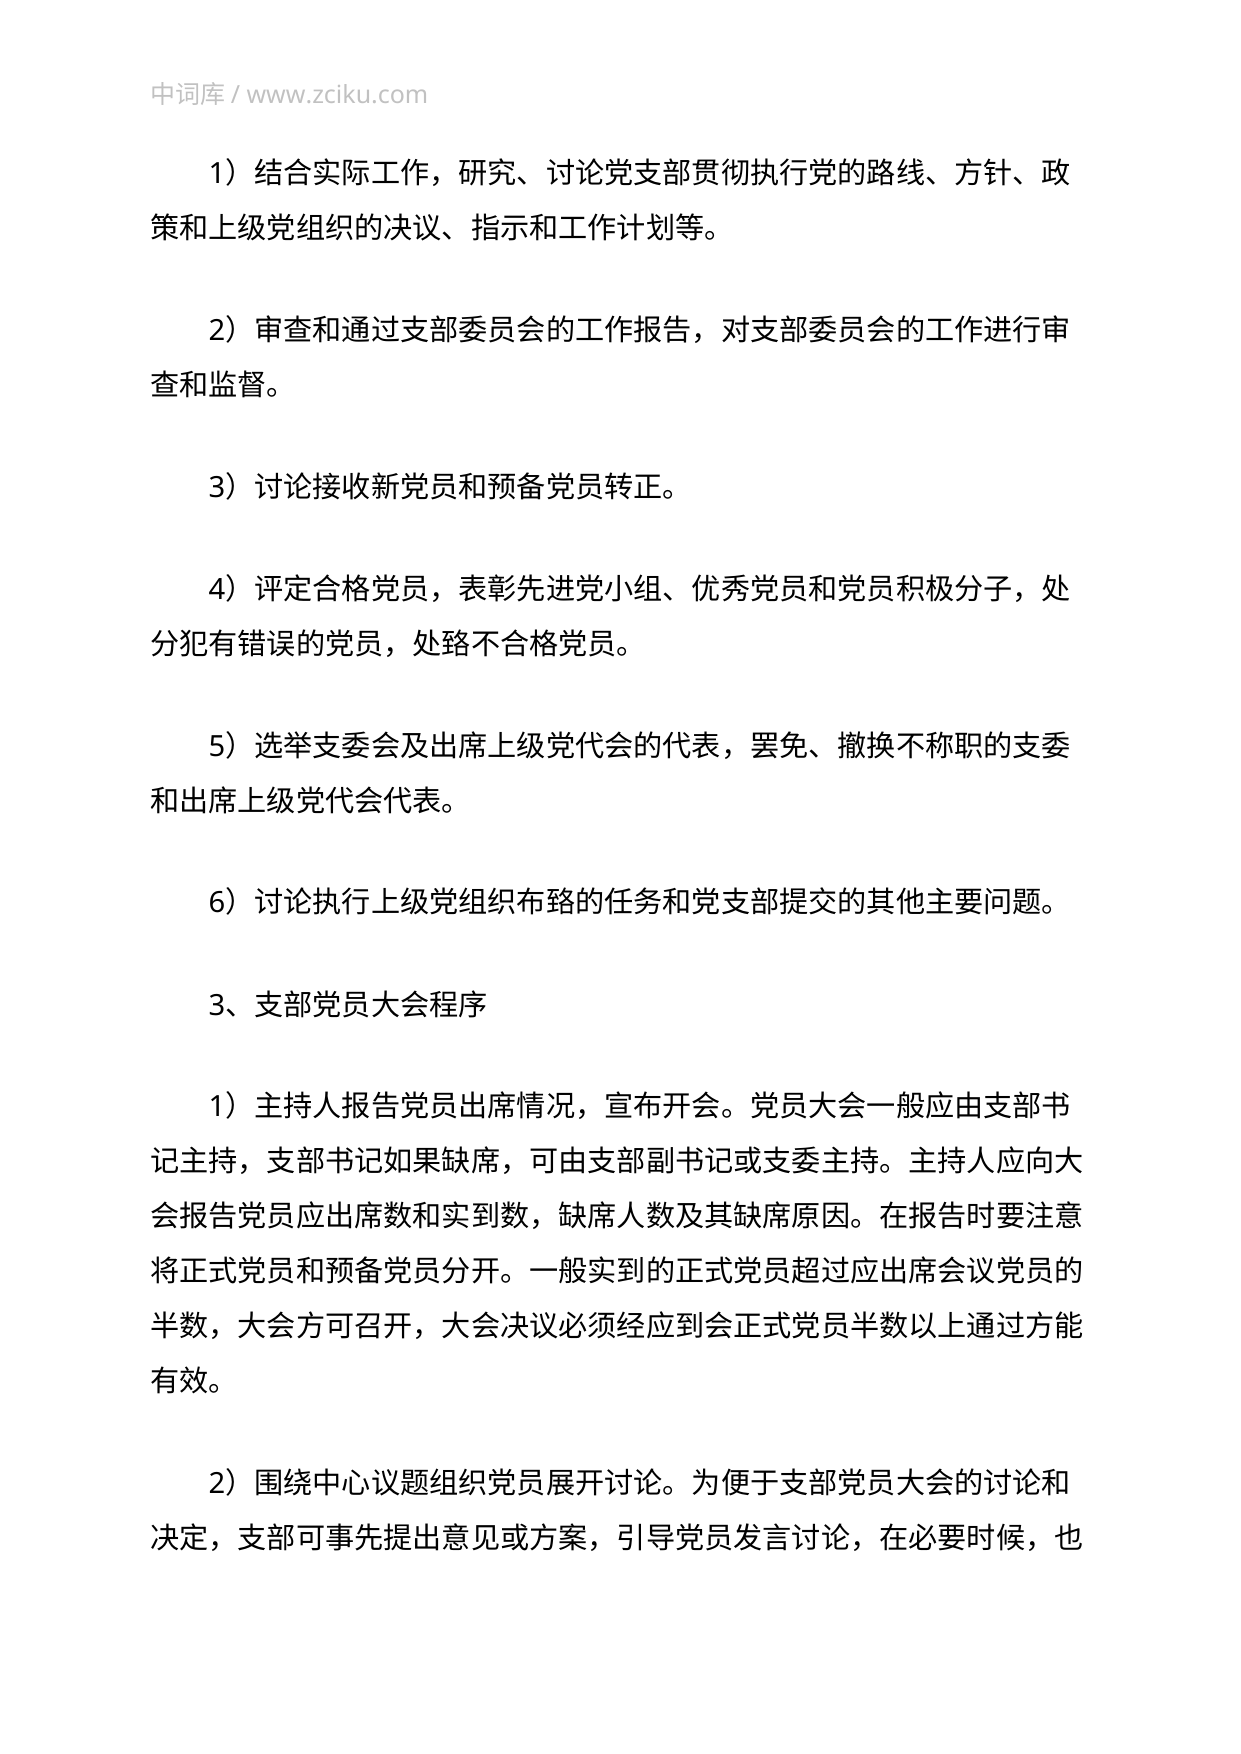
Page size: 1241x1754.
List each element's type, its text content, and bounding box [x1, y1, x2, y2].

text 4）评定合格党员，表彰先进党小组、优秀党员和党员积极分子，处分犯有错误的党员，处臵不合格党员。 [150, 566, 1090, 663]
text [150, 1459, 1090, 1557]
text 2）审查和通过支部委员会的工作报告，对支部委员会的工作进行审查和监督。 [150, 307, 1090, 404]
text 5）选举支委会及出席上级党代会的代表，罢免、撤换不称职的支委和出席上级党代会代表。 [150, 722, 1090, 819]
text 6）讨论执行上级党组织布臵的任务和党支部提交的其他主要问题。 [150, 879, 1090, 921]
text 1）结合实际工作，研究、讨论党支部贯彻执行党的路线、方针、政策和上级党组织的决议、指示和工作计划等。 [150, 150, 1090, 247]
text 1）主持人报告党员出席情况，宣布开会。党员大会一般应由支部书记主持，支部书记如果缺席，可由支部副书记或支委主持。主持人应向大会报告党员应出席数和实到数，缺席人数及其缺席原因。在报告时要注意将正式党员和预备党员分开。一般实到的正式党员超过应出席会议党员的半数，大会方可召开，大会决议必须经应到会正式党员半数以上通过方能有效。 [150, 1083, 1090, 1400]
text 3、支部党员大会程序 [150, 981, 1090, 1023]
text 3）讨论接收新党员和预备党员转正。 [150, 463, 1090, 506]
